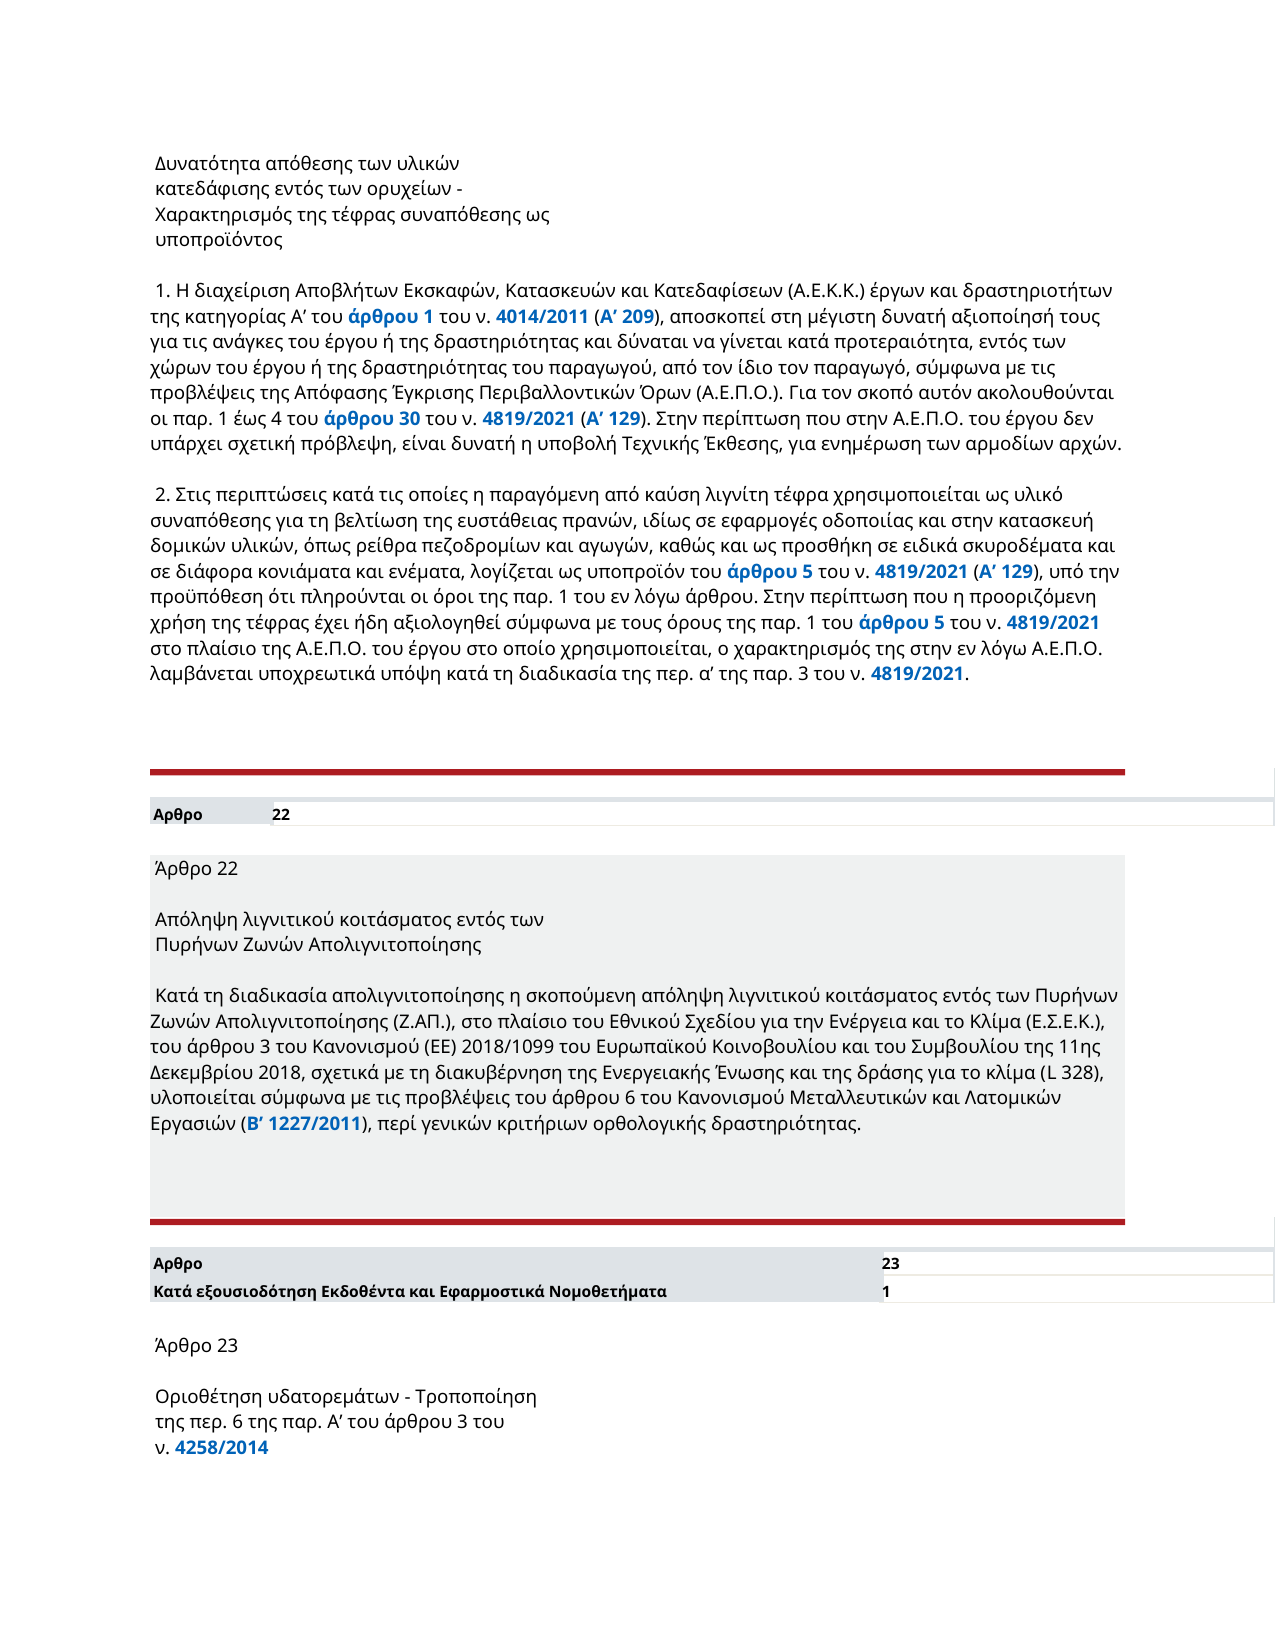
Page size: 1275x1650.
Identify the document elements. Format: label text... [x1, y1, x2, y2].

text 1. H διαχείριση Αποβλήτων Εκσκαφών, Κατασκευών και Κατεδαφίσεων (Α.Ε.Κ.Κ.) έργων και δραστηριοτήτων της κατηγορίας Α’ του άρθρου 1 του ν. 4014/2011 (Α’ 209), αποσκοπεί στη μέγιστη δυνατή αξιοποίησή τους για τις ανάγκες του έργου ή της δραστηριότητας και δύναται να γίνεται κατά προτεραιότητα, εντός των χώρων του έργου ή της δραστηριότητας του παραγωγού, από τον ίδιο τον παραγωγό, σύμφωνα με τις προβλέψεις της Απόφασης Έγκρισης Περιβαλλοντικών Όρων (Α.Ε.Π.Ο.). Για τον σκοπό αυτόν ακολουθούνται οι παρ. 1 έως 4 του άρθρου 30 του ν. 4819/2021 (Α’ 129). Στην περίπτωση που στην Α.Ε.Π.Ο. του έργου δεν υπάρχει σχετική πρόβλεψη, είναι δυνατή η υποβολή Τεχνικής Έκθεσης, για ενημέρωση των αρμοδίων αρχών. [150, 278, 1125, 456]
table_cell 1 [884, 1276, 1273, 1302]
table_header [150, 768, 1274, 797]
table_cell Αρθρο [150, 1252, 879, 1274]
table_cell 22 [274, 802, 1273, 824]
table_header [150, 1217, 1274, 1247]
text της περ. 6 της παρ. Α’ του άρθρου 3 του [150, 1409, 1125, 1434]
text Δυνατότητα απόθεσης των υλικών [150, 150, 1125, 176]
text Οριοθέτηση υδατορεμάτων - Τροποποίηση [150, 1383, 1125, 1409]
text υποπροϊόντος [150, 227, 1125, 252]
table_cell Αρθρο [150, 802, 270, 824]
text 2. Στις περιπτώσεις κατά τις οποίες η παραγόμενη από καύση λιγνίτη τέφρα χρησιμοποιείται ως υλικό συναπόθεσης για τη βελτίωση της ευστάθειας πρανών, ιδίως σε εφαρμογές οδοποιίας και στην κατασκευή δομικών υλικών, όπως ρείθρα πεζοδρομίων και αγωγών, καθώς και ως προσθήκη σε ειδικά σκυροδέματα και σε διάφορα κονιάματα και ενέματα, λογίζεται ως υποπροϊόν του άρθρου 5 του ν. 4819/2021 (Α’ 129), υπό την προϋπόθεση ότι πληρούνται οι όροι της παρ. 1 του εν λόγω άρθρου. Στην περίπτωση που η προοριζόμενη χρήση της τέφρας έχει ήδη αξιολογηθεί σύμφωνα με τους όρους της παρ. 1 του άρθρου 5 του ν. 4819/2021 στο πλαίσιο της Α.Ε.Π.Ο. του έργου στο οποίο χρησιμοποιείται, ο χαρακτηρισμός της στην εν λόγω Α.Ε.Π.Ο. λαμβάνεται υποχρεωτικά υπόψη κατά τη διαδικασία της περ. α’ της παρ. 3 του ν. 4819/2021. [150, 482, 1125, 686]
text Άρθρο 23 [150, 1332, 1125, 1358]
text ν. 4258/2014 [150, 1434, 1125, 1460]
table_cell 23 [884, 1252, 1273, 1274]
text Απόληψη λιγνιτικού κοιτάσματος εντός των [150, 906, 1125, 931]
table_cell Κατά εξουσιοδότηση Εκδοθέντα και Εφαρμοστικά Νομοθετήματα [150, 1279, 879, 1302]
text Πυρήνων Ζωνών Απολιγνιτοποίησης [150, 931, 1125, 957]
text Χαρακτηρισμός της τέφρας συναπόθεσης ως [150, 201, 1125, 227]
text Άρθρο 22 [150, 855, 1125, 880]
text Κατά τη διαδικασία απολιγνιτοποίησης η σκοπούμενη απόληψη λιγνιτικού κοιτάσματος εντός των Πυρήνων Ζωνών Απολιγνιτοποίησης (Ζ.ΑΠ.), στο πλαίσιο του Εθνικού Σχεδίου για την Ενέργεια και το Κλίμα (Ε.Σ.Ε.Κ.), του άρθρου 3 του Κανονισμού (ΕΕ) 2018/1099 του Ευρωπαϊκού Κοινοβουλίου και του Συμβουλίου της 11ης Δεκεμβρίου 2018, σχετικά με τη διακυβέρνηση της Ενεργειακής Ένωσης και της δράσης για το κλίμα (L 328), υλοποιείται σύμφωνα με τις προβλέψεις του άρθρου 6 του Κανονισμού Μεταλλευτικών και Λατομικών Εργασιών (Β’ 1227/2011), περί γενικών κριτήριων ορθολογικής δραστηριότητας. [150, 982, 1125, 1136]
text κατεδάφισης εντός των ορυχείων - [150, 176, 1125, 201]
